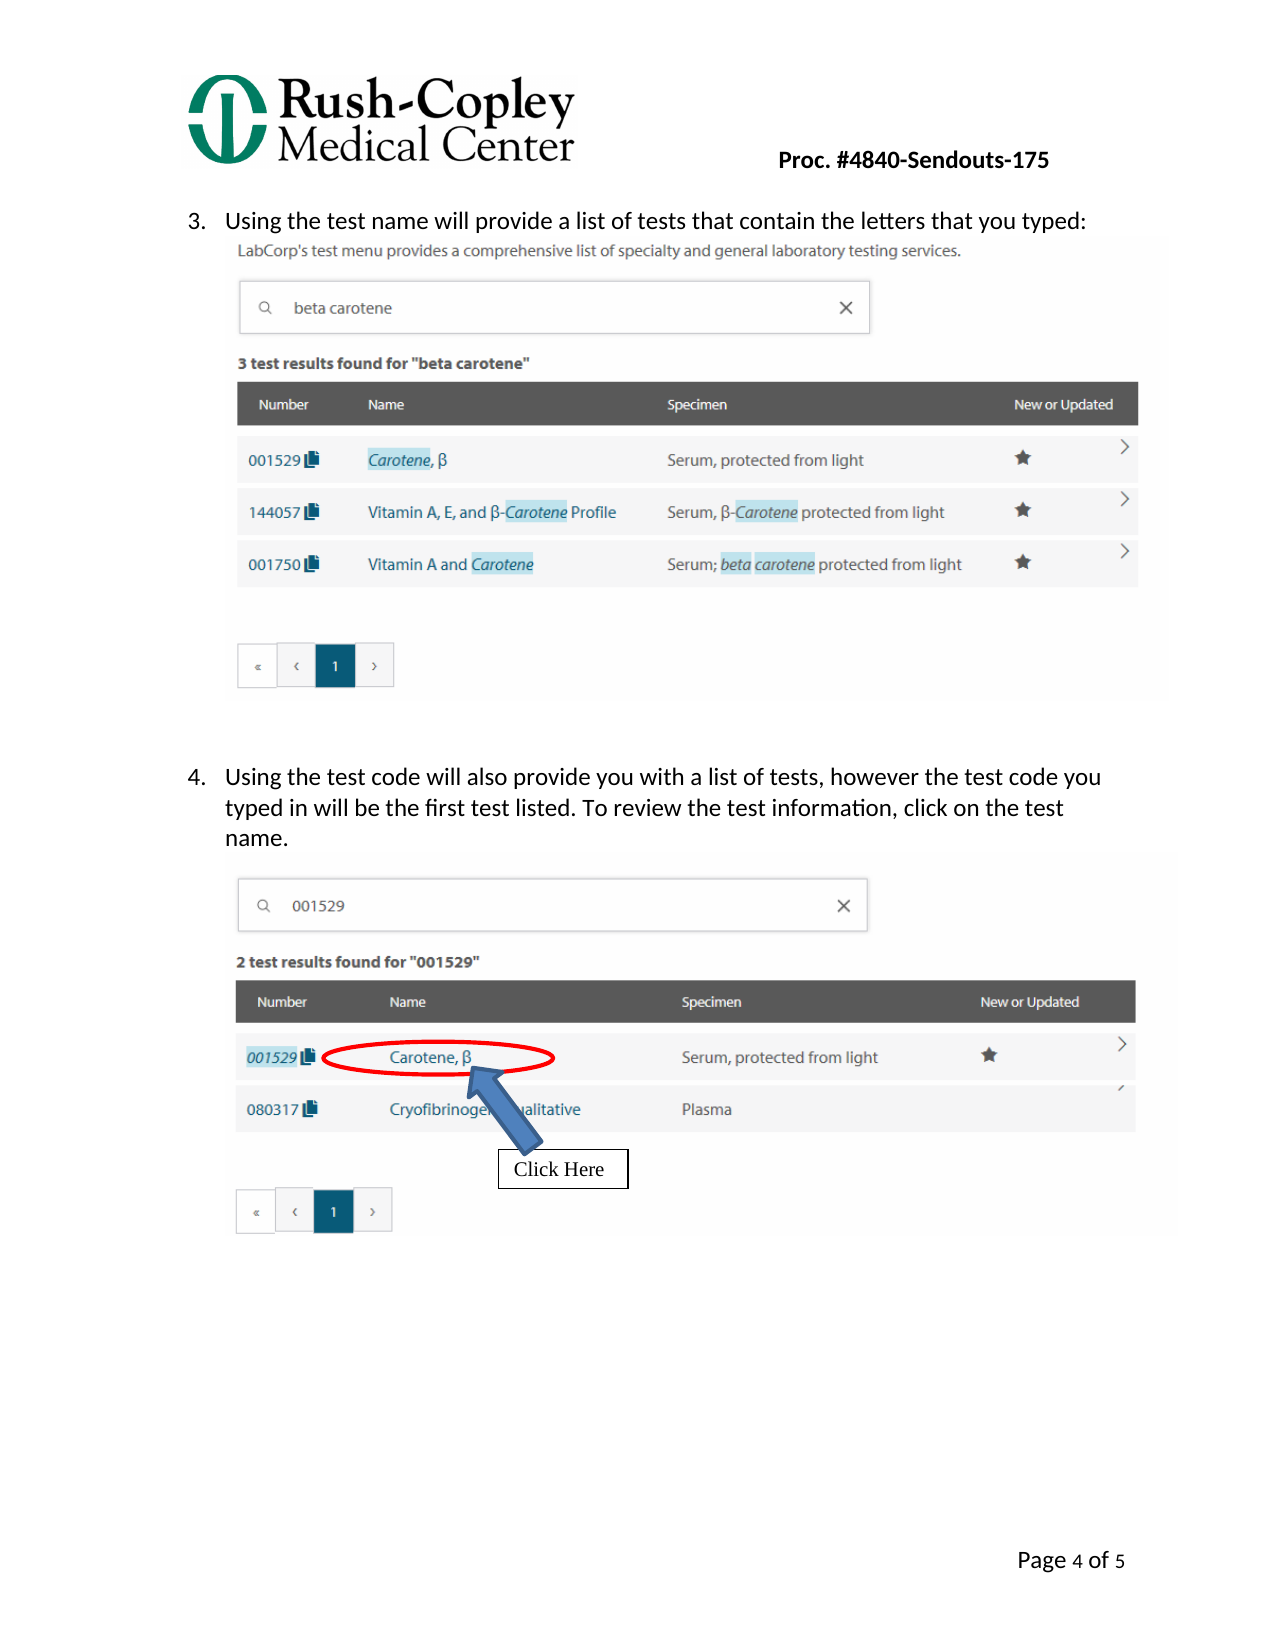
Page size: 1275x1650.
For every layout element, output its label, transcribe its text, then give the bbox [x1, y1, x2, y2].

list Using the test name will provide a list of tests that contain the letters that you typed: [187, 206, 1125, 236]
picture [225, 852, 1179, 1236]
picture [225, 236, 1169, 701]
picture [181, 75, 579, 169]
list Using the test code will also provide you with a list of tests, however the test code you typed in will be the first test listed. To review the test information, click on the test name. [187, 761, 1125, 853]
